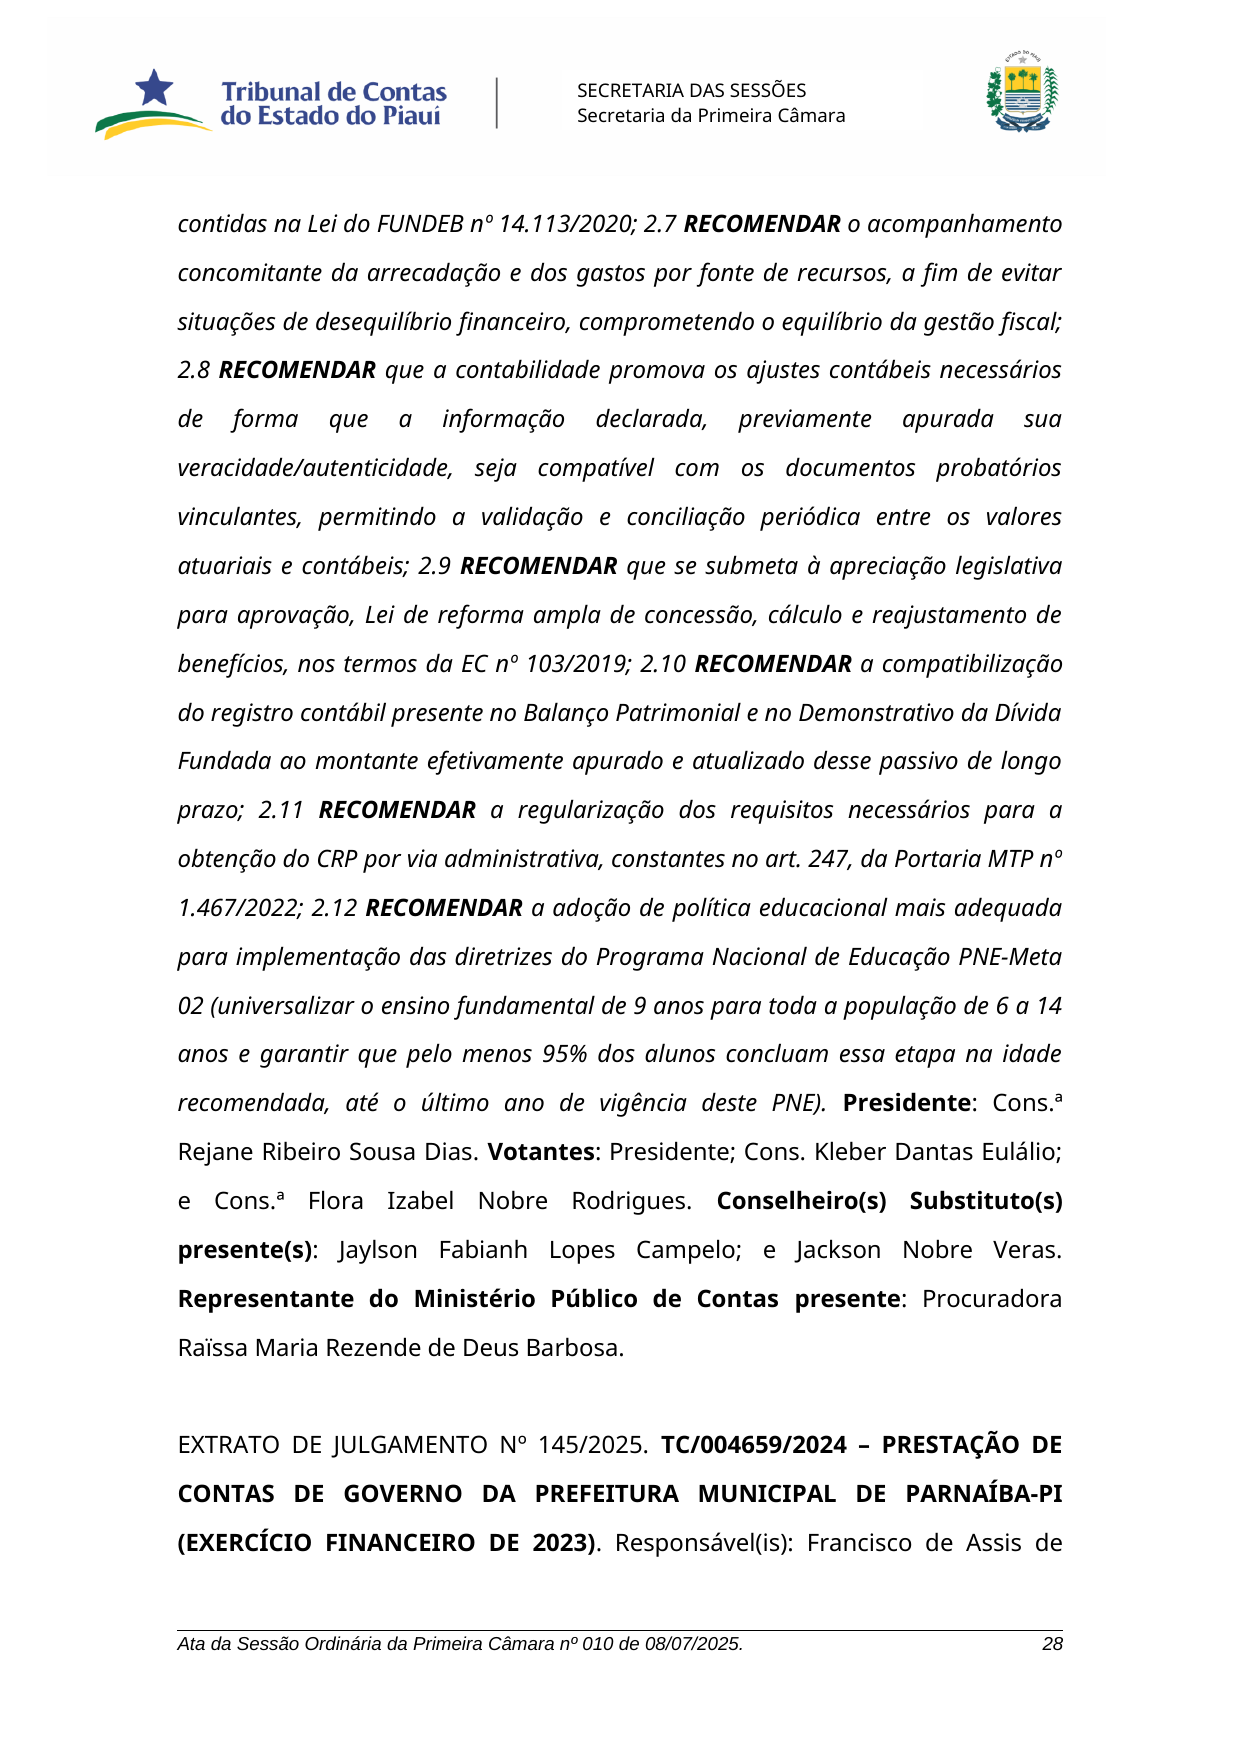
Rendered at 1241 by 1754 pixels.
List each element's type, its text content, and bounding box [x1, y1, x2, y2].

picture [47, 17, 1107, 176]
